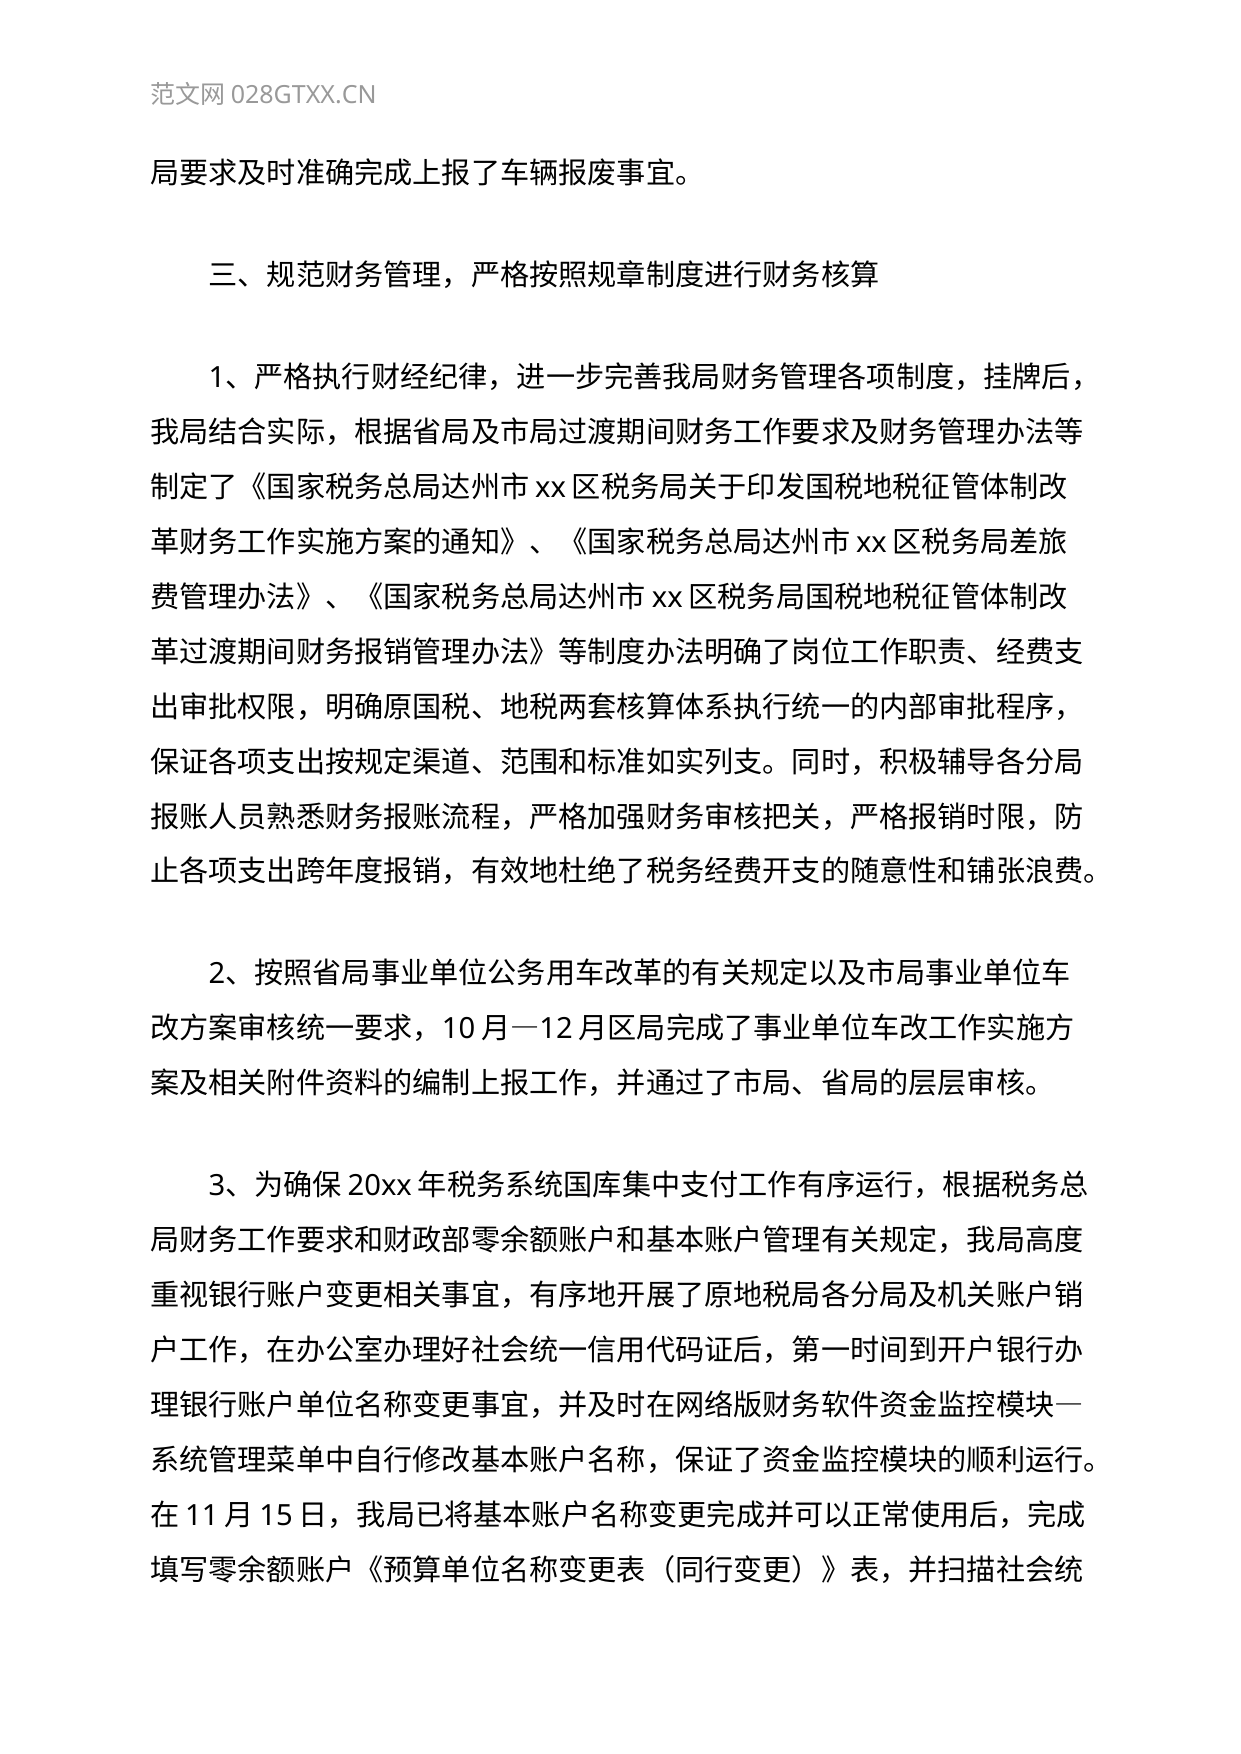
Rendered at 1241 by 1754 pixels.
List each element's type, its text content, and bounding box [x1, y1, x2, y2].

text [150, 150, 1090, 192]
text 三、规范财务管理，严格按照规章制度进行财务核算 [150, 252, 1090, 294]
text 1、严格执行财经纪律，进一步完善我局财务管理各项制度，挂牌后，我局结合实际，根据省局及市局过渡期间财务工作要求及财务管理办法等制定了《国家税务总局达州市xx区税务局关于印发国税地税征管体制改革财务工作实施方案的通知》、《国家税务总局达州市xx区税务局差旅费管理办法》、《国家税务总局达州市xx区税务局国税地税征管体制改革过渡期间财务报销管理办法》等制度办法明确了岗位工作职责、经费支出审批权限，明确原国税、地税两套核算体系执行统一的内部审批程序，保证各项支出按规定渠道、范围和标准如实列支。同时，积极辅导各分局报账人员熟悉财务报账流程，严格加强财务审核把关，严格报销时限，防止各项支出跨年度报销，有效地杜绝了税务经费开支的随意性和铺张浪费。 [150, 353, 1090, 890]
text 2、按照省局事业单位公务用车改革的有关规定以及市局事业单位车改方案审核统一要求，10月—12月区局完成了事业单位车改工作实施方案及相关附件资料的编制上报工作，并通过了市局、省局的层层审核。 [150, 950, 1090, 1102]
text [150, 1162, 1090, 1588]
